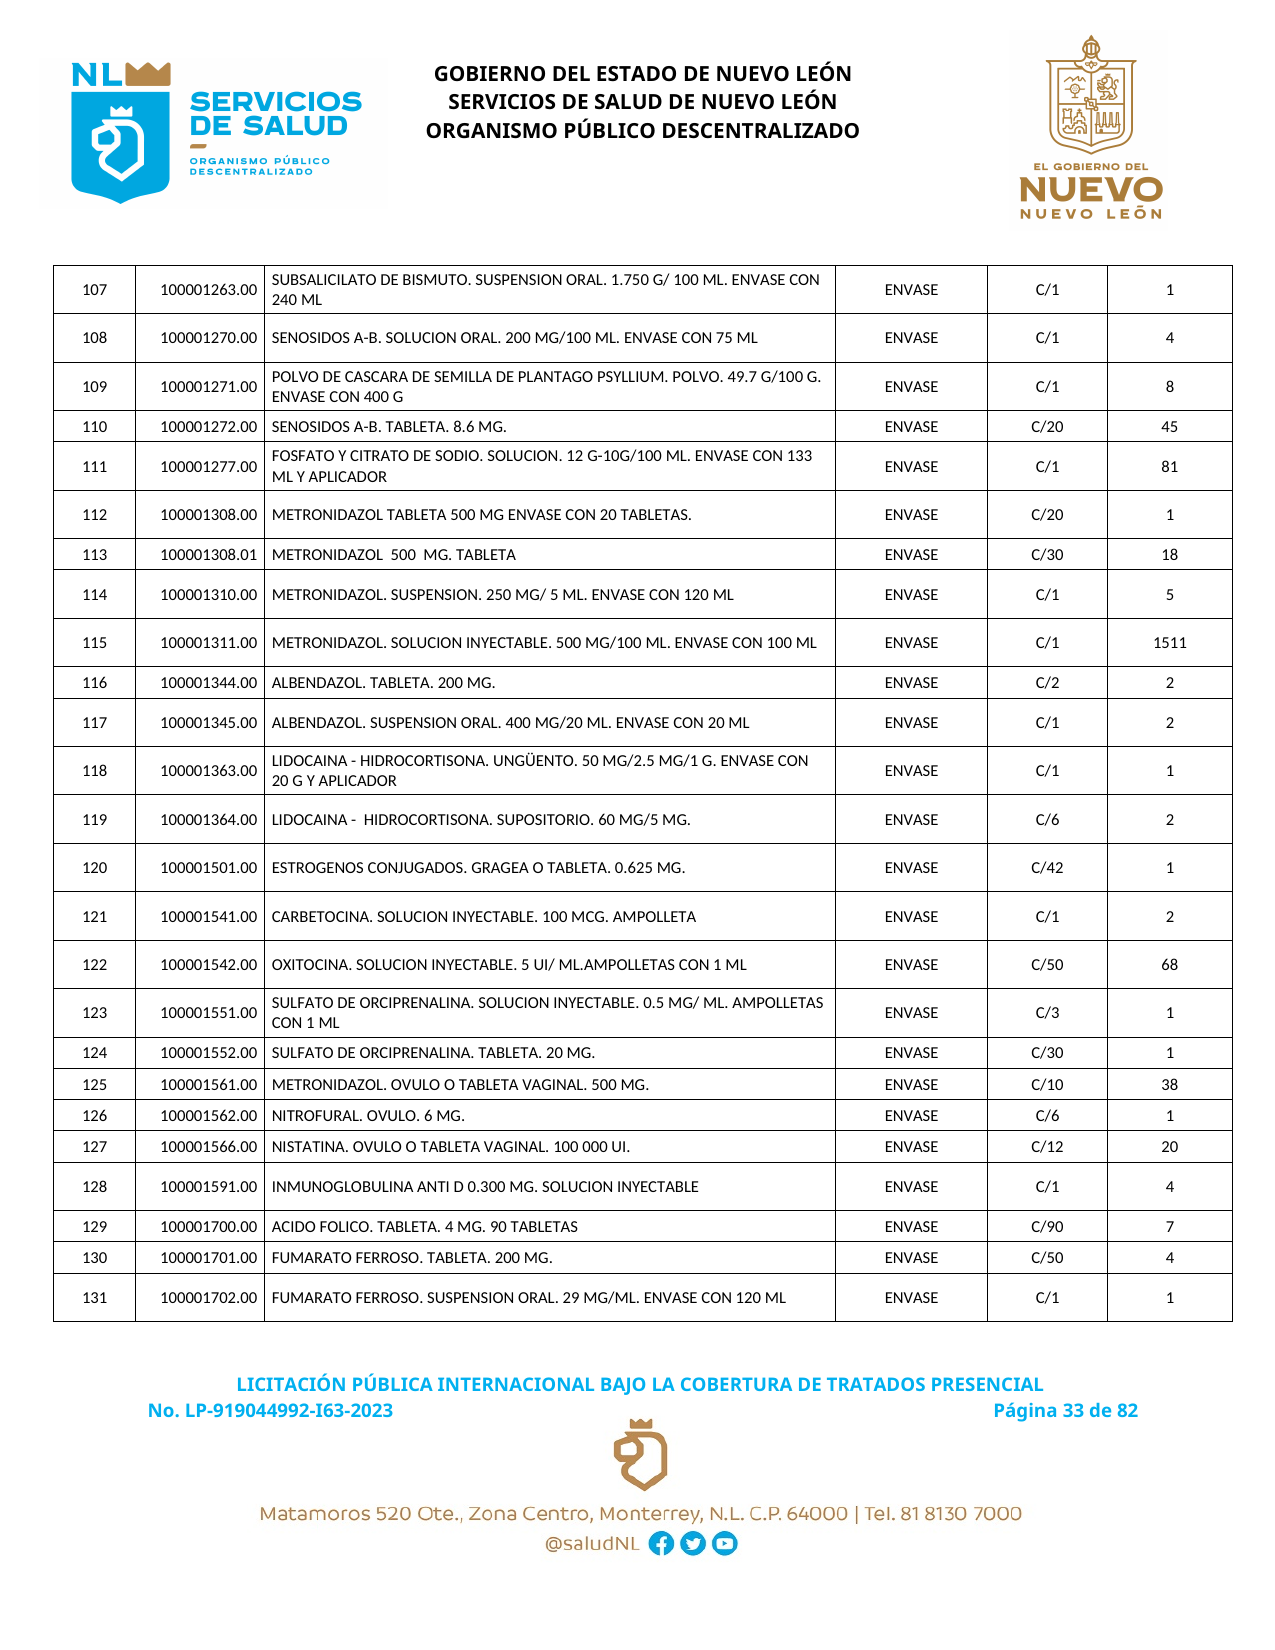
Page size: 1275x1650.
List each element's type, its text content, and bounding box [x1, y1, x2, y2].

table_cell 100001277.00 [136, 442, 264, 490]
table_cell ENVASE [836, 1131, 987, 1162]
table_cell CARBETOCINA. SOLUCION INYECTABLE. 100 MCG. AMPOLLETA [265, 892, 835, 940]
table_cell ENVASE [836, 1100, 987, 1130]
table_cell FUMARATO FERROSO. TABLETA. 200 MG. [265, 1242, 835, 1272]
table_cell INMUNOGLOBULINA ANTI D 0.300 MG. SOLUCION INYECTABLE [265, 1163, 835, 1210]
table_cell 2 [1108, 699, 1232, 746]
table_cell NISTATINA. OVULO O TABLETA VAGINAL. 100 000 UI. [265, 1131, 835, 1162]
table_cell 100001270.00 [136, 314, 264, 362]
table_cell 122 [54, 941, 135, 988]
table_cell 100001308.00 [136, 491, 264, 538]
table_cell ENVASE [836, 411, 987, 441]
table_cell 119 [54, 795, 135, 843]
table_cell 114 [54, 570, 135, 618]
table_cell SENOSIDOS A-B. SOLUCION ORAL. 200 MG/100 ML. ENVASE CON 75 ML [265, 314, 835, 362]
table_cell OXITOCINA. SOLUCION INYECTABLE. 5 UI/ ML.AMPOLLETAS CON 1 ML [265, 941, 835, 988]
table_cell ALBENDAZOL. TABLETA. 200 MG. [265, 667, 835, 697]
table_cell LIDOCAINA - HIDROCORTISONA. UNGÜENTO. 50 MG/2.5 MG/1 G. ENVASE CON 20 G Y APLICADOR [265, 747, 835, 794]
table_cell C/1 [988, 363, 1107, 410]
table_cell 100001562.00 [136, 1100, 264, 1130]
table_cell 110 [54, 411, 135, 441]
table_cell 100001311.00 [136, 619, 264, 666]
table_cell 100001551.00 [136, 989, 264, 1037]
table_cell 123 [54, 989, 135, 1037]
table_cell SUBSALICILATO DE BISMUTO. SUSPENSION ORAL. 1.750 G/ 100 ML. ENVASE CON 240 ML [265, 266, 835, 313]
table_cell SULFATO DE ORCIPRENALINA. SOLUCION INYECTABLE. 0.5 MG/ ML. AMPOLLETAS CON 1 ML [265, 989, 835, 1037]
table_cell 1 [1108, 1038, 1232, 1068]
table_cell 125 [54, 1069, 135, 1099]
table_cell METRONIDAZOL. SUSPENSION. 250 MG/ 5 ML. ENVASE CON 120 ML [265, 570, 835, 618]
table_cell 120 [54, 844, 135, 891]
table_cell 100001702.00 [136, 1274, 264, 1321]
table_cell 100001542.00 [136, 941, 264, 988]
table_cell 100001308.01 [136, 539, 264, 569]
table_cell ALBENDAZOL. SUSPENSION ORAL. 400 MG/20 ML. ENVASE CON 20 ML [265, 699, 835, 746]
table_cell 117 [54, 699, 135, 746]
table_cell 100001700.00 [136, 1211, 264, 1241]
table_cell C/1 [988, 747, 1107, 794]
table_cell ACIDO FOLICO. TABLETA. 4 MG. 90 TABLETAS [265, 1211, 835, 1241]
table_cell 130 [54, 1242, 135, 1272]
table_cell C/1 [988, 619, 1107, 666]
table_cell ENVASE [836, 1163, 987, 1210]
table_cell METRONIDAZOL 500 MG. TABLETA [265, 539, 835, 569]
table_cell 8 [1108, 363, 1232, 410]
table_cell SENOSIDOS A-B. TABLETA. 8.6 MG. [265, 411, 835, 441]
table_cell 1 [1108, 844, 1232, 891]
table_cell C/20 [988, 411, 1107, 441]
table_cell 116 [54, 667, 135, 697]
table_cell LIDOCAINA - HIDROCORTISONA. SUPOSITORIO. 60 MG/5 MG. [265, 795, 835, 843]
table_cell C/1 [988, 1274, 1107, 1321]
table_cell METRONIDAZOL. OVULO O TABLETA VAGINAL. 500 MG. [265, 1069, 835, 1099]
table_cell METRONIDAZOL TABLETA 500 MG ENVASE CON 20 TABLETAS. [265, 491, 835, 538]
table_cell 38 [1108, 1069, 1232, 1099]
table_cell 126 [54, 1100, 135, 1130]
table_cell 100001552.00 [136, 1038, 264, 1068]
table_cell 1 [1108, 989, 1232, 1037]
picture [38, 58, 388, 209]
table_cell ENVASE [836, 619, 987, 666]
table_cell C/90 [988, 1211, 1107, 1241]
table_cell C/3 [988, 989, 1107, 1037]
table_cell 100001310.00 [136, 570, 264, 618]
table_cell ENVASE [836, 844, 987, 891]
table_cell 100001541.00 [136, 892, 264, 940]
table_cell 1 [1108, 1274, 1232, 1321]
table_cell 100001272.00 [136, 411, 264, 441]
table_cell 100001591.00 [136, 1163, 264, 1210]
table_cell 1 [1108, 747, 1232, 794]
table_cell 100001501.00 [136, 844, 264, 891]
table_cell 121 [54, 892, 135, 940]
table_cell NITROFURAL. OVULO. 6 MG. [265, 1100, 835, 1130]
table_cell 118 [54, 747, 135, 794]
table_cell C/1 [988, 570, 1107, 618]
table_cell SULFATO DE ORCIPRENALINA. TABLETA. 20 MG. [265, 1038, 835, 1068]
table_cell C/6 [988, 1100, 1107, 1130]
table_cell ENVASE [836, 570, 987, 618]
table_cell 111 [54, 442, 135, 490]
table_cell C/1 [988, 314, 1107, 362]
table_cell 7 [1108, 1211, 1232, 1241]
table_cell METRONIDAZOL. SOLUCION INYECTABLE. 500 MG/100 ML. ENVASE CON 100 ML [265, 619, 835, 666]
table_cell ENVASE [836, 442, 987, 490]
table_cell C/30 [988, 539, 1107, 569]
table_cell C/10 [988, 1069, 1107, 1099]
table_cell 100001344.00 [136, 667, 264, 697]
table_cell 127 [54, 1131, 135, 1162]
table_cell C/30 [988, 1038, 1107, 1068]
table_cell C/50 [988, 1242, 1107, 1272]
table_cell ENVASE [836, 989, 987, 1037]
table_cell 2 [1108, 795, 1232, 843]
table_cell 2 [1108, 892, 1232, 940]
table_cell 131 [54, 1274, 135, 1321]
table_cell FOSFATO Y CITRATO DE SODIO. SOLUCION. 12 G-10G/100 ML. ENVASE CON 133 ML Y APLICADOR [265, 442, 835, 490]
table_cell ENVASE [836, 941, 987, 988]
table_cell C/42 [988, 844, 1107, 891]
table_cell 45 [1108, 411, 1232, 441]
picture [0, 1401, 1272, 1571]
table_cell 100001271.00 [136, 363, 264, 410]
table_cell C/1 [988, 1163, 1107, 1210]
table_cell ENVASE [836, 699, 987, 746]
table_cell C/1 [988, 892, 1107, 940]
table_cell 1 [1108, 266, 1232, 313]
table_cell 20 [1108, 1131, 1232, 1162]
table_cell C/1 [988, 699, 1107, 746]
table_cell 100001561.00 [136, 1069, 264, 1099]
table_cell 81 [1108, 442, 1232, 490]
table_cell ENVASE [836, 667, 987, 697]
table_cell C/1 [988, 442, 1107, 490]
table_cell 2 [1108, 667, 1232, 697]
table_cell 68 [1108, 941, 1232, 988]
table_cell 5 [1108, 570, 1232, 618]
table_cell 4 [1108, 1163, 1232, 1210]
table_cell 100001364.00 [136, 795, 264, 843]
table_cell ENVASE [836, 1038, 987, 1068]
table_cell ENVASE [836, 747, 987, 794]
table_cell 115 [54, 619, 135, 666]
table_cell 128 [54, 1163, 135, 1210]
table_cell 124 [54, 1038, 135, 1068]
table_cell ENVASE [836, 363, 987, 410]
table_cell ENVASE [836, 491, 987, 538]
table_cell FUMARATO FERROSO. SUSPENSION ORAL. 29 MG/ML. ENVASE CON 120 ML [265, 1274, 835, 1321]
table_cell ENVASE [836, 539, 987, 569]
table_cell 100001566.00 [136, 1131, 264, 1162]
table_cell ENVASE [836, 795, 987, 843]
table_cell ESTROGENOS CONJUGADOS. GRAGEA O TABLETA. 0.625 MG. [265, 844, 835, 891]
table_cell 100001263.00 [136, 266, 264, 313]
table_cell 1511 [1108, 619, 1232, 666]
table_cell C/1 [988, 266, 1107, 313]
table_cell ENVASE [836, 266, 987, 313]
table_cell ENVASE [836, 1211, 987, 1241]
table_cell ENVASE [836, 1069, 987, 1099]
table_cell 129 [54, 1211, 135, 1241]
table_cell ENVASE [836, 1242, 987, 1272]
table_cell 109 [54, 363, 135, 410]
table_cell 100001363.00 [136, 747, 264, 794]
picture [1008, 30, 1169, 231]
table_cell 113 [54, 539, 135, 569]
table_cell C/2 [988, 667, 1107, 697]
table_cell POLVO DE CASCARA DE SEMILLA DE PLANTAGO PSYLLIUM. POLVO. 49.7 G/100 G. ENVASE CON 400 G [265, 363, 835, 410]
table_cell 4 [1108, 1242, 1232, 1272]
table_cell C/50 [988, 941, 1107, 988]
table_cell C/6 [988, 795, 1107, 843]
table_cell 112 [54, 491, 135, 538]
table_cell 18 [1108, 539, 1232, 569]
table_cell 1 [1108, 491, 1232, 538]
table_cell ENVASE [836, 1274, 987, 1321]
table_cell 1 [1108, 1100, 1232, 1130]
table_cell 100001701.00 [136, 1242, 264, 1272]
table_cell 108 [54, 314, 135, 362]
table_cell ENVASE [836, 892, 987, 940]
table_cell 107 [54, 266, 135, 313]
table_cell 4 [1108, 314, 1232, 362]
table_cell C/20 [988, 491, 1107, 538]
table_cell 100001345.00 [136, 699, 264, 746]
table_cell ENVASE [836, 314, 987, 362]
table_cell C/12 [988, 1131, 1107, 1162]
